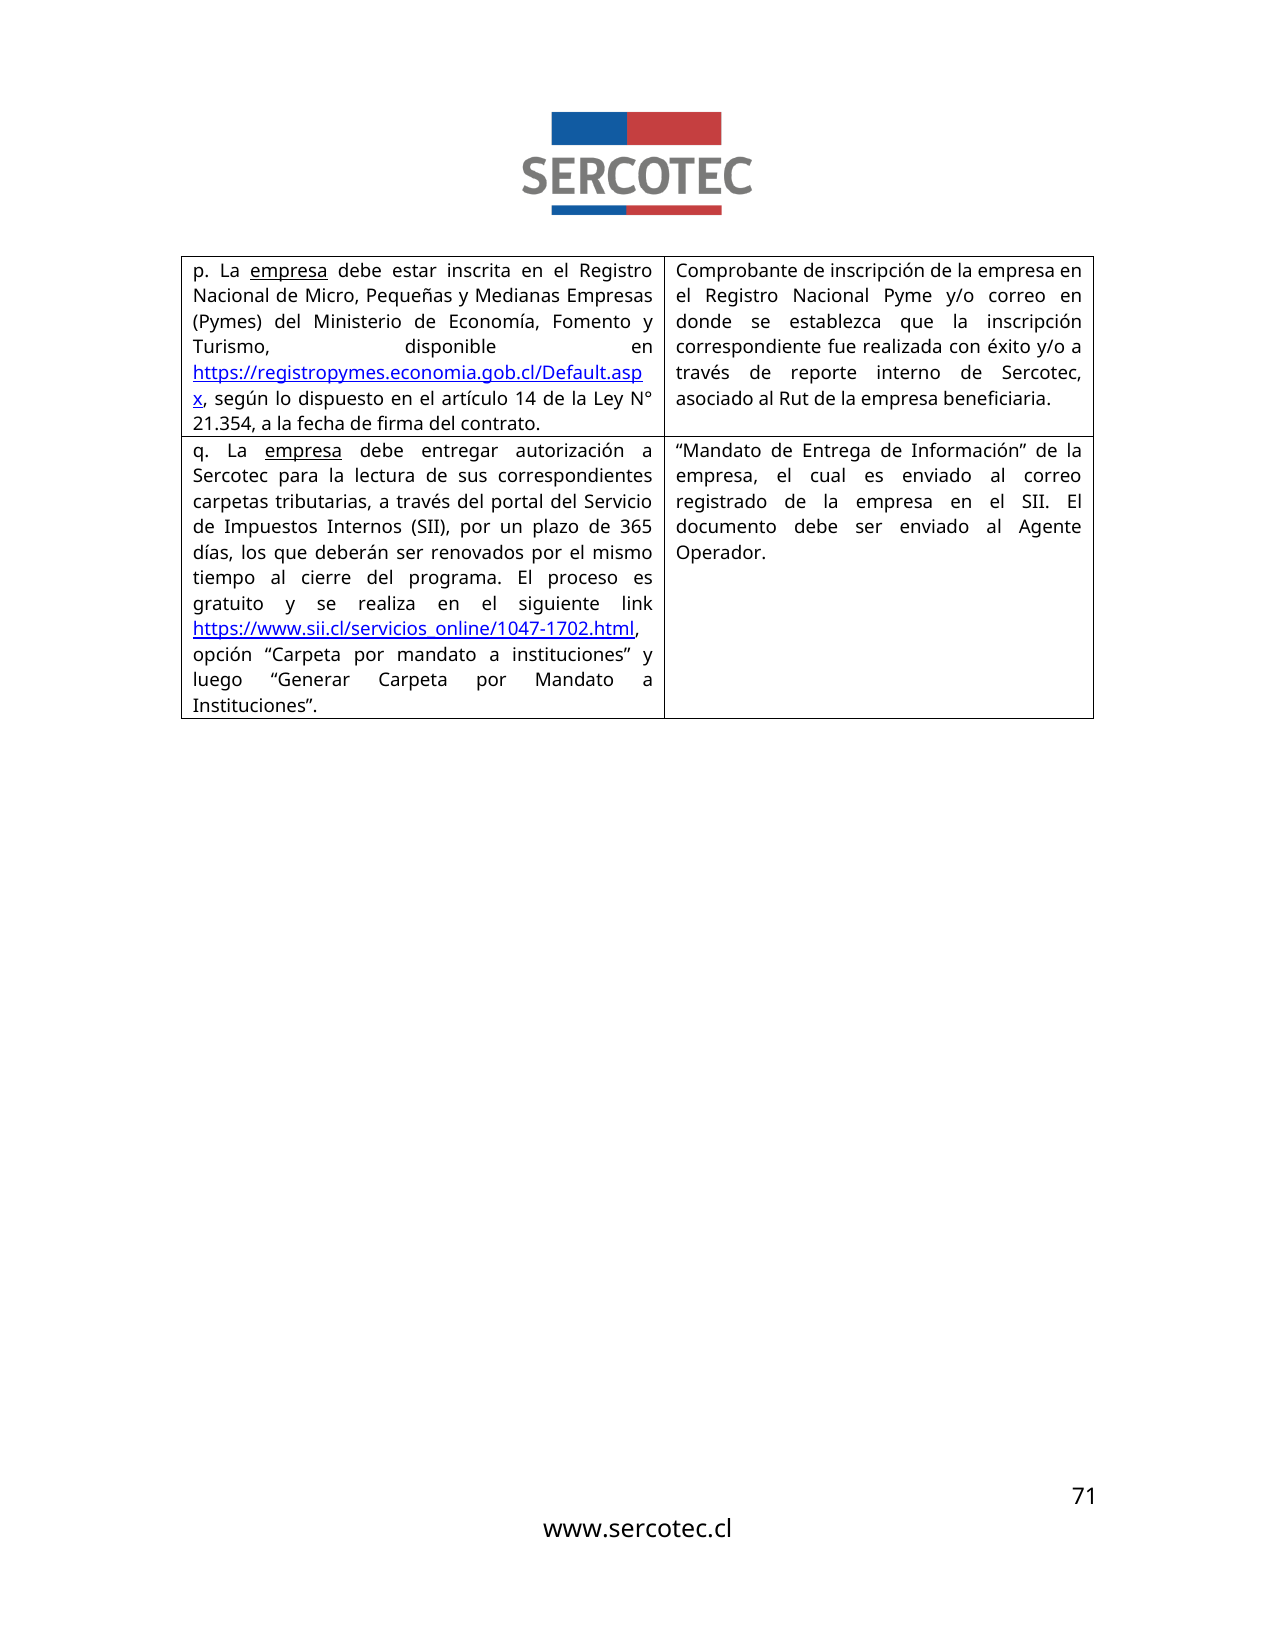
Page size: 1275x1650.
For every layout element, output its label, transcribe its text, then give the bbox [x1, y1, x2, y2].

table_cell Comprobante de inscripción de la empresa en el Registro Nacional Pyme y/o correo en donde se establezca que la inscripción correspondiente fue realizada con éxito y/o a través de reporte interno de Sercotec, asociado al Rut de la empresa beneficiaria. [665, 257, 1093, 436]
table_cell q. La empresa debe entregar autorización a Sercotec para la lectura de sus correspondientes carpetas tributarias, a través del portal del Servicio de Impuestos Internos (SII), por un plazo de 365 días, los que deberán ser renovados por el mismo tiempo al cierre del programa. El proceso es gratuito y se realiza en el siguiente link https://www.sii.cl/servicios_online/1047-1702.html, opción “Carpeta por mandato a instituciones” y luego “Generar Carpeta por Mandato a Instituciones”. [182, 437, 664, 718]
table_cell “Mandato de Entrega de Información” de la empresa, el cual es enviado al correo registrado de la empresa en el SII. El documento debe ser enviado al Agente Operador. [665, 437, 1093, 718]
table_cell p. La empresa debe estar inscrita en el Registro Nacional de Micro, Pequeñas y Medianas Empresas (Pymes) del Ministerio de Economía, Fomento y Turismo, disponible en https://registropymes.economia.gob.cl/Default.aspx, según lo dispuesto en el artículo 14 de la Ley N° 21.354, a la fecha de firma del contrato. [182, 257, 664, 436]
picture [512, 105, 763, 225]
